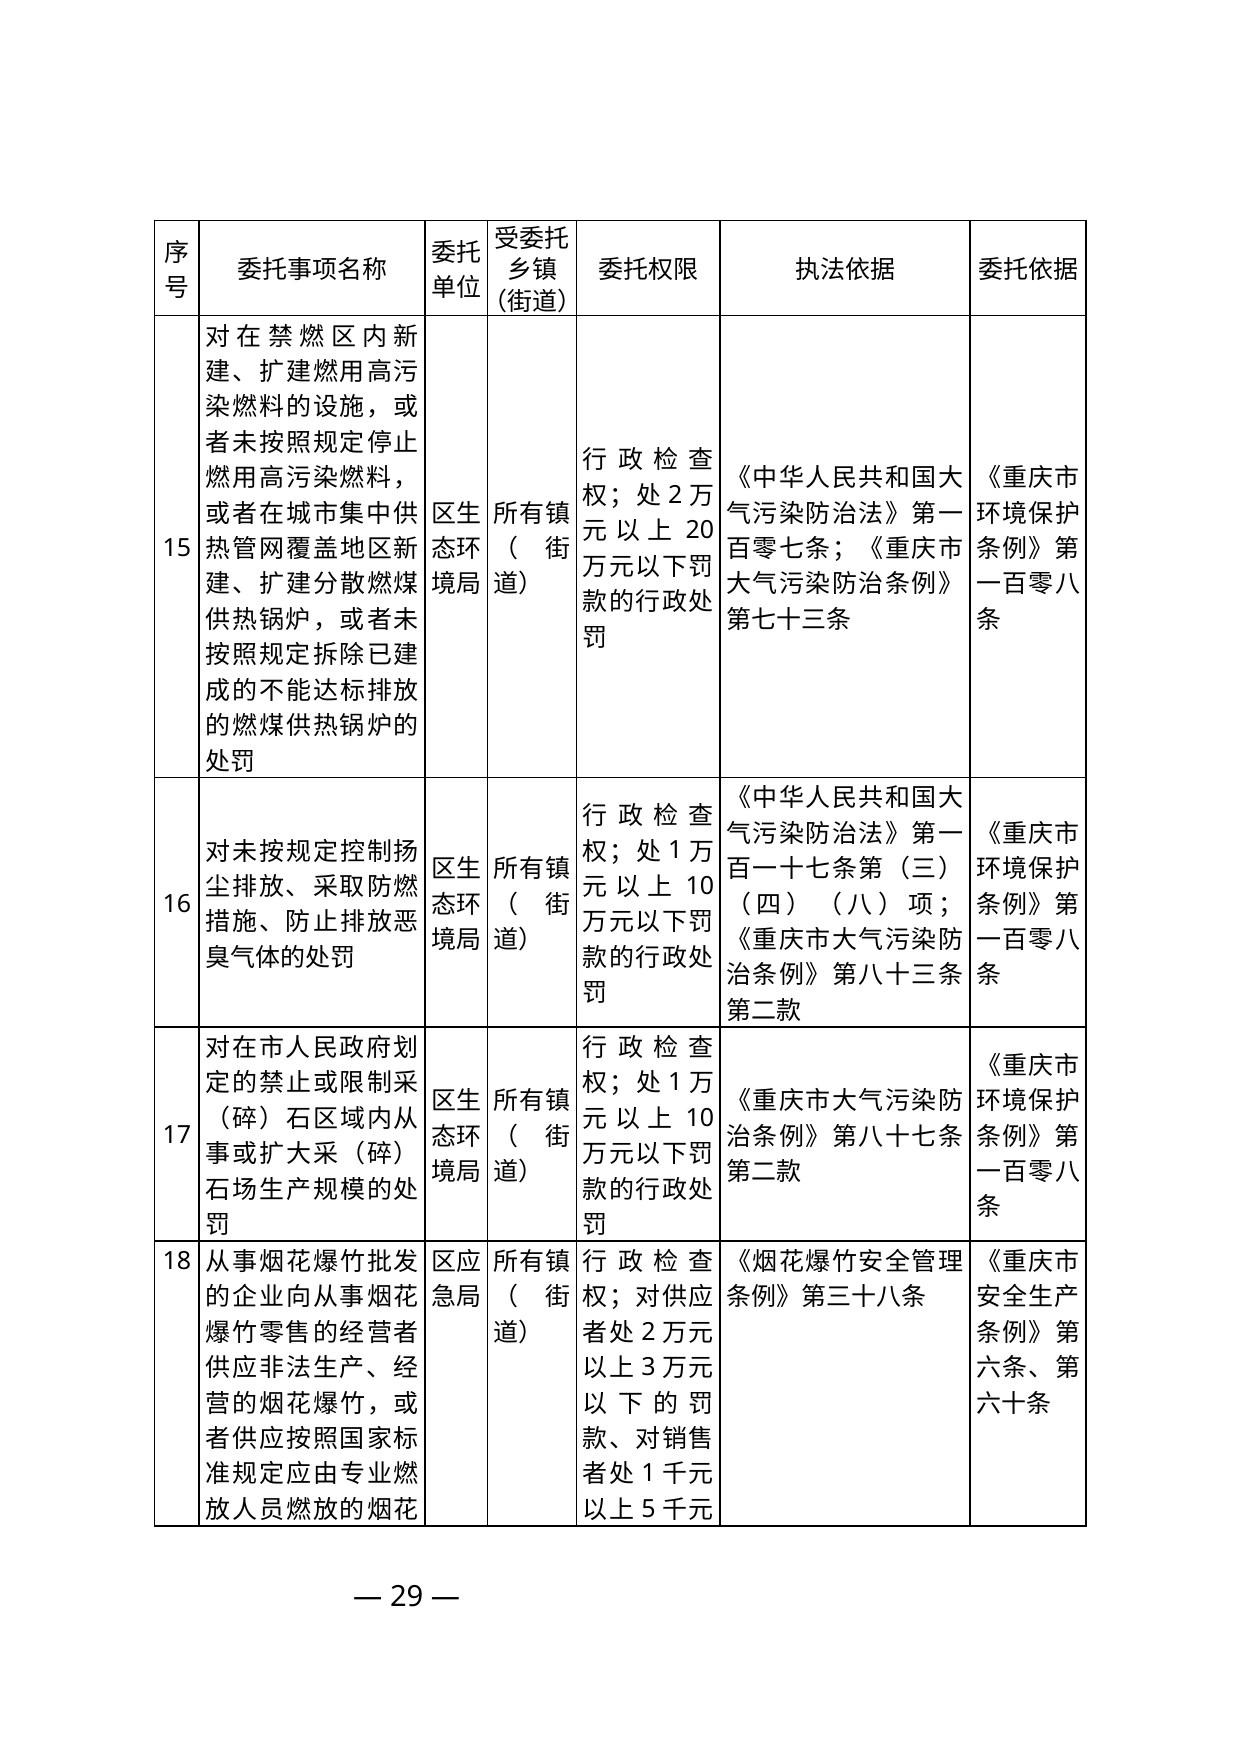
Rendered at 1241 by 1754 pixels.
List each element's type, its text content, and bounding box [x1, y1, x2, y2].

table_cell 所有镇（街道） [488, 1028, 576, 1240]
table_cell 行政检查权；处2万元以上20万元以下罚款的行政处罚 [577, 316, 719, 777]
table_cell 所有镇（街道） [488, 1242, 576, 1525]
table_header 委托权限 [577, 221, 719, 315]
table_cell 区生态环境局 [426, 316, 487, 777]
table_cell 行政检查权；处1万元以上10万元以下罚款的行政处罚 [577, 1028, 719, 1240]
table_cell 所有镇（街道） [488, 778, 576, 1026]
table_cell 《中华人民共和国大气污染防治法》第一百零七条；《重庆市大气污染防治条例》第七十三条 [721, 316, 969, 777]
table_cell 对未按规定控制扬尘排放、采取防燃措施、防止排放恶臭气体的处罚 [200, 778, 424, 1026]
table_cell 对在禁燃区内新建、扩建燃用高污染燃料的设施，或者未按照规定停止燃用高污染燃料，或者在城市集中供热管网覆盖地区新建、扩建分散燃煤供热锅炉，或者未按照规定拆除已建成的不能达标排放的燃煤供热锅炉的处罚 [200, 316, 424, 777]
table_cell 《重庆市环境保护条例》第一百零八条 [971, 1028, 1085, 1240]
table_header 委托单位 [426, 221, 487, 315]
table_cell 行政检查权；处1万元以上10万元以下罚款的行政处罚 [577, 778, 719, 1026]
table_cell 《重庆市大气污染防治条例》第八十七条第二款 [721, 1028, 969, 1240]
table_cell 《重庆市环境保护条例》第一百零八条 [971, 778, 1085, 1026]
table_cell 16 [155, 778, 198, 1026]
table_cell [577, 1242, 719, 1525]
table_header 委托事项名称 [200, 221, 424, 315]
table_cell 所有镇（街道） [488, 316, 576, 777]
table_cell 《重庆市环境保护条例》第一百零八条 [971, 316, 1085, 777]
table_cell 17 [155, 1028, 198, 1240]
table_cell 区生态环境局 [426, 778, 487, 1026]
table_header 序号 [155, 221, 198, 315]
table_cell 对在市人民政府划定的禁止或限制采（碎）石区域内从事或扩大采（碎）石场生产规模的处罚 [200, 1028, 424, 1240]
table_header 受委托 乡镇 （街道） [488, 221, 576, 315]
table_cell 区应急局 [426, 1242, 487, 1525]
table_cell 《烟花爆竹安全管理条例》第三十八条 [721, 1242, 969, 1525]
table_cell 区生态环境局 [426, 1028, 487, 1240]
table_cell 18 [155, 1242, 198, 1525]
table_header 执法依据 [721, 221, 969, 315]
table_cell 《中华人民共和国大气污染防治法》第一百一十七条第（三）（四）（八）项；《重庆市大气污染防治条例》第八十三条第二款 [721, 778, 969, 1026]
table_cell 15 [155, 316, 198, 777]
table_header 委托依据 [971, 221, 1085, 315]
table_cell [200, 1242, 424, 1525]
table_cell 《重庆市安全生产条例》第六条、第六十条 [971, 1242, 1085, 1525]
